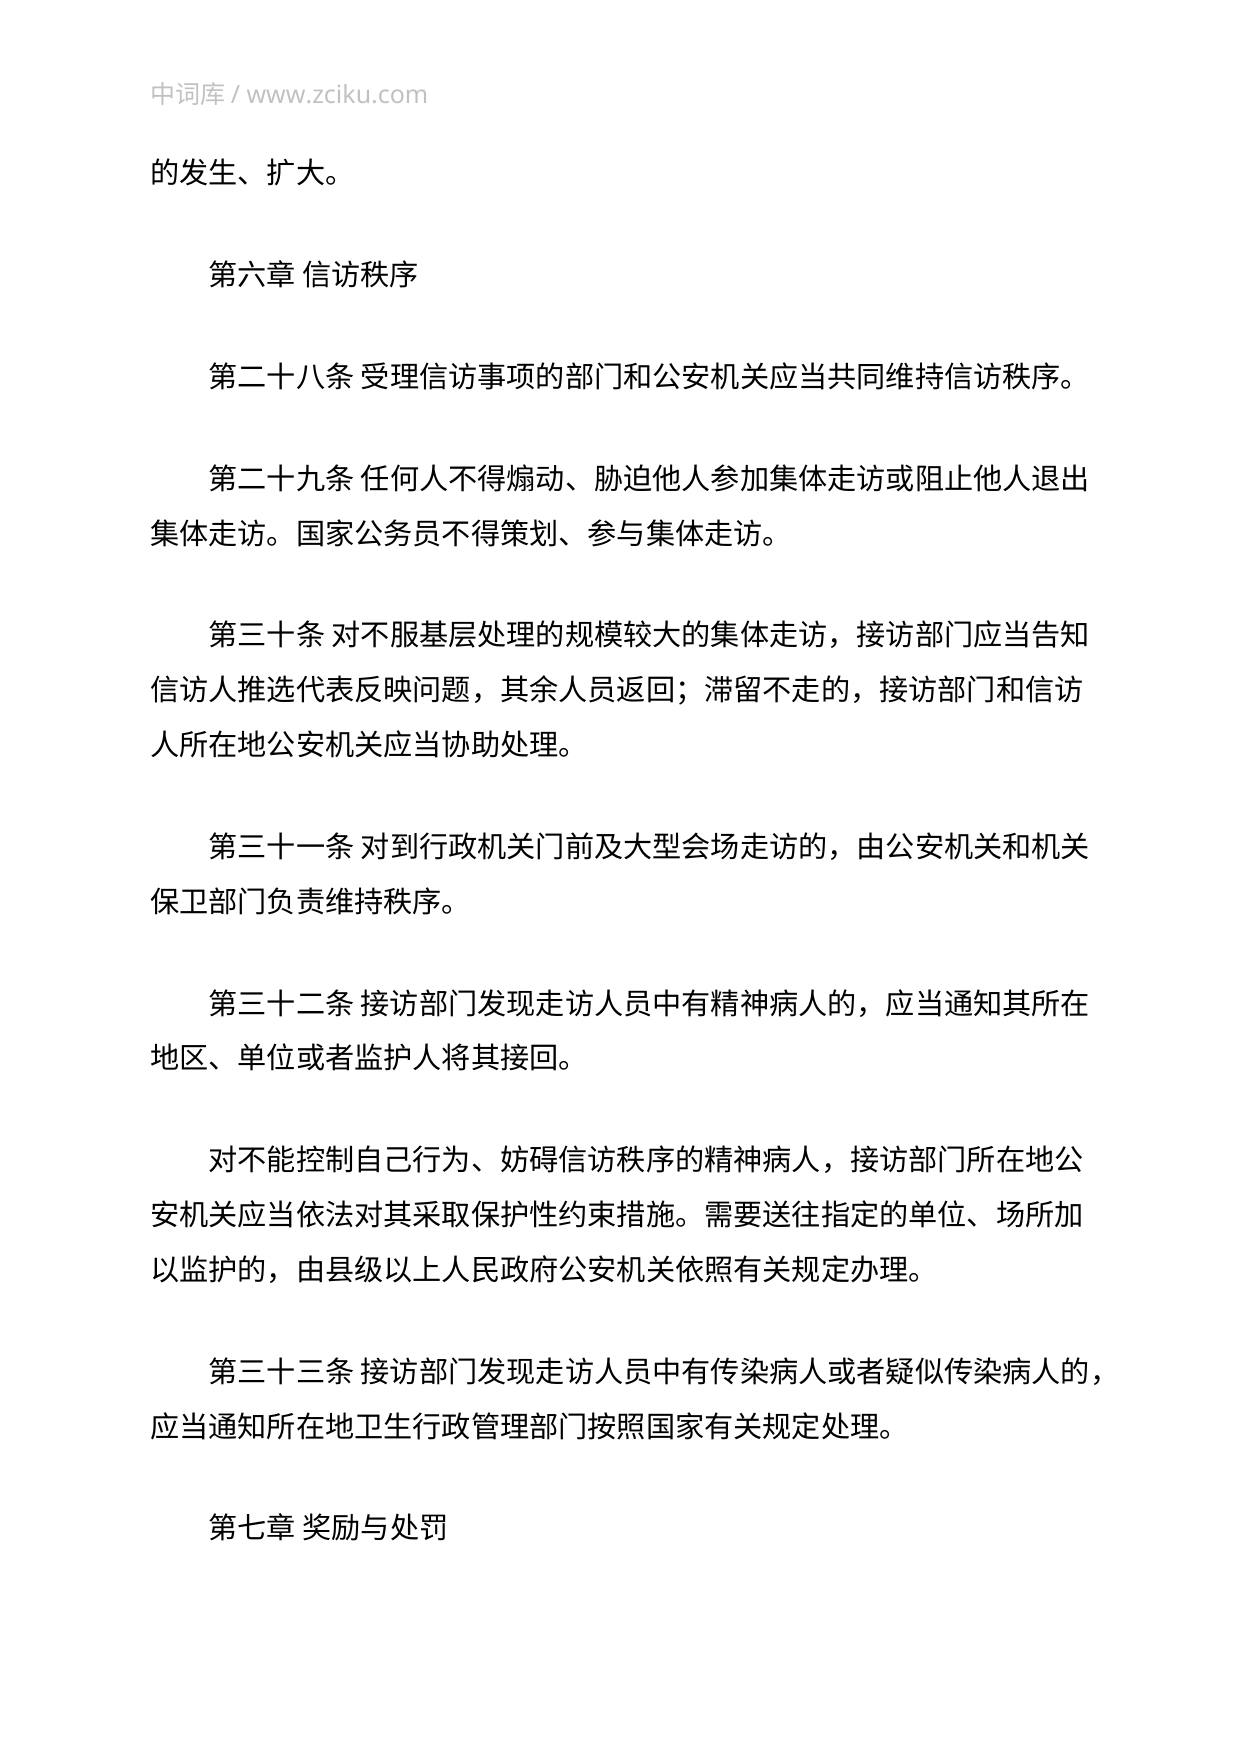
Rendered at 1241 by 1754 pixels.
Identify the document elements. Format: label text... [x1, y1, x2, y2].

text 第三十一条 对到行政机关门前及大型会场走访的，由公安机关和机关保卫部门负责维持秩序。 [150, 823, 1090, 921]
text 第三十三条 接访部门发现走访人员中有传染病人或者疑似传染病人的，应当通知所在地卫生行政管理部门按照国家有关规定处理。 [150, 1348, 1090, 1446]
text 第二十八条 受理信访事项的部门和公安机关应当共同维持信访秩序。 [150, 353, 1090, 396]
text 第三十条 对不服基层处理的规模较大的集体走访，接访部门应当告知信访人推选代表反映问题，其余人员返回；滞留不走的，接访部门和信访人所在地公安机关应当协助处理。 [150, 612, 1090, 764]
text 第六章 信访秩序 [150, 252, 1090, 294]
text 第二十九条 任何人不得煽动、胁迫他人参加集体走访或阻止他人退出集体走访。国家公务员不得策划、参与集体走访。 [150, 455, 1090, 552]
text 第七章 奖励与处罚 [150, 1505, 1090, 1547]
text 对不能控制自己行为、妨碍信访秩序的精神病人，接访部门所在地公安机关应当依法对其采取保护性约束措施。需要送往指定的单位、场所加以监护的，由县级以上人民政府公安机关依照有关规定办理。 [150, 1137, 1090, 1289]
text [150, 150, 1090, 192]
text 第三十二条 接访部门发现走访人员中有精神病人的，应当通知其所在地区、单位或者监护人将其接回。 [150, 980, 1090, 1077]
